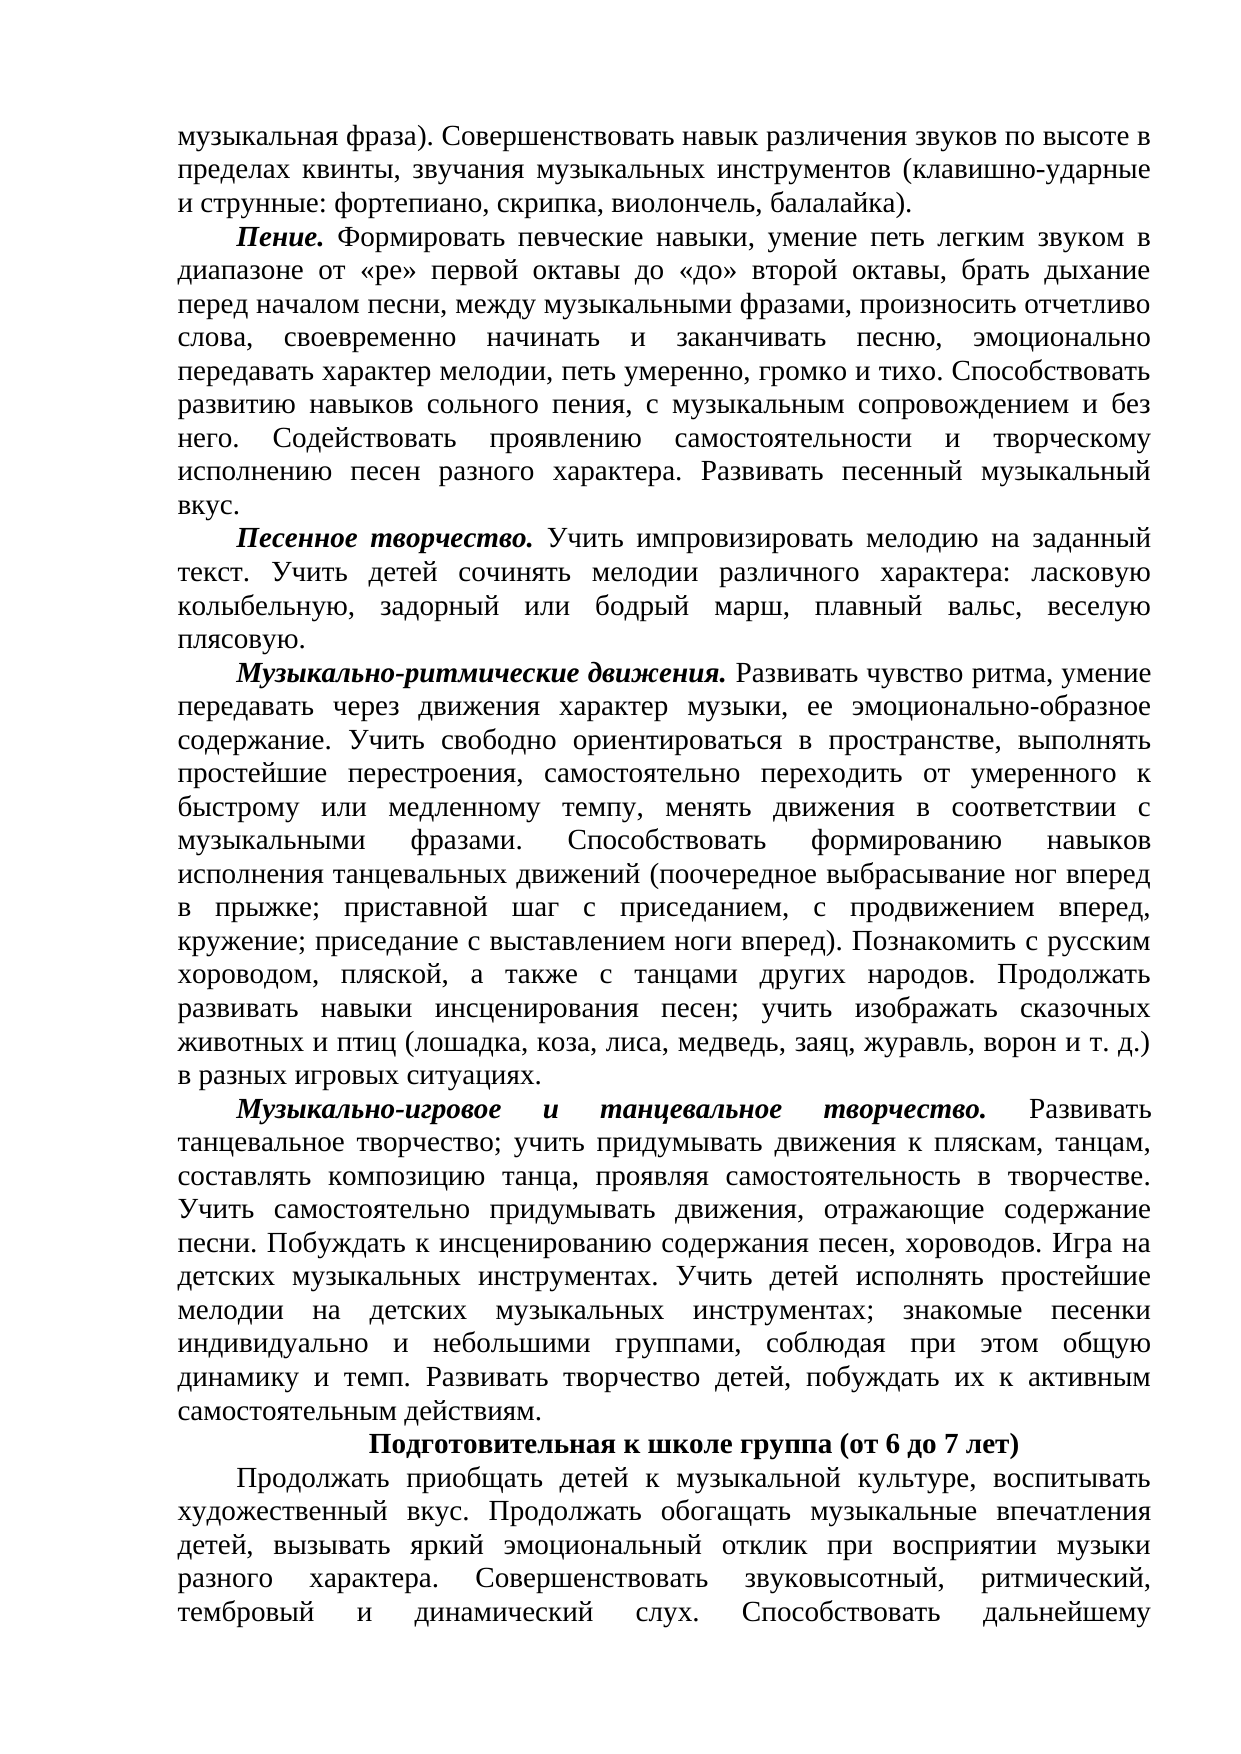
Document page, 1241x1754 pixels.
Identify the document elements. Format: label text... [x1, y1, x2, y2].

text Музыкально-игровое и танцевальное творчество. Развивать танцевальное творчество; учить придумывать движения к пляскам, танцам, составлять композицию танца, проявляя самостоятельность в творчестве. Учить самостоятельно придумывать движения, отражающие содержание песни. Побуждать к инсценированию содержания песен, хороводов. Игра на детских музыкальных инструментах. Учить детей исполнять простейшие мелодии на детских музыкальных инструментах; знакомые песенки индивидуально и небольшими группами, соблюдая при этом общую динамику и темп. Развивать творчество детей, побуждать их к активным самостоятельным действиям. [177, 1091, 1152, 1426]
text Музыкально-ритмические движения. Развивать чувство ритма, умение передавать через движения характер музыки, ее эмоционально-образное содержание. Учить свободно ориентироваться в пространстве, выполнять простейшие перестроения, самостоятельно переходить от умеренного к быстрому или медленному темпу, менять движения в соответствии с музыкальными фразами. Способствовать формированию навыков исполнения танцевальных движений (поочередное выбрасывание ног вперед в прыжке; приставной шаг с приседанием, с продвижением вперед, кружение; приседание с выставлением ноги вперед). Познакомить с русским хороводом, пляской, а также с танцами других народов. Продолжать развивать навыки инсценирования песен; учить изображать сказочных животных и птиц (лошадка, коза, лиса, медведь, заяц, журавль, ворон и т. д.) в разных игровых ситуациях. [177, 655, 1152, 1091]
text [177, 118, 1152, 219]
text Подготовительная к школе группа (от 6 до 7 лет) [177, 1426, 1152, 1460]
text Пение. Формировать певческие навыки, умение петь легким звуком в диапазоне от «ре» первой октавы до «до» второй октавы, брать дыхание перед началом песни, между музыкальными фразами, произносить отчетливо слова, своевременно начинать и заканчивать песню, эмоционально передавать характер мелодии, петь умеренно, громко и тихо. Способствовать развитию навыков сольного пения, с музыкальным сопровождением и без него. Содействовать проявлению самостоятельности и творческому исполнению песен разного характера. Развивать песенный музыкальный вкус. [177, 219, 1152, 521]
text Песенное творчество. Учить импровизировать мелодию на заданный текст. Учить детей сочинять мелодии различного характера: ласковую колыбельную, задорный или бодрый марш, плавный вальс, веселую плясовую. [177, 521, 1152, 655]
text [177, 1460, 1152, 1627]
